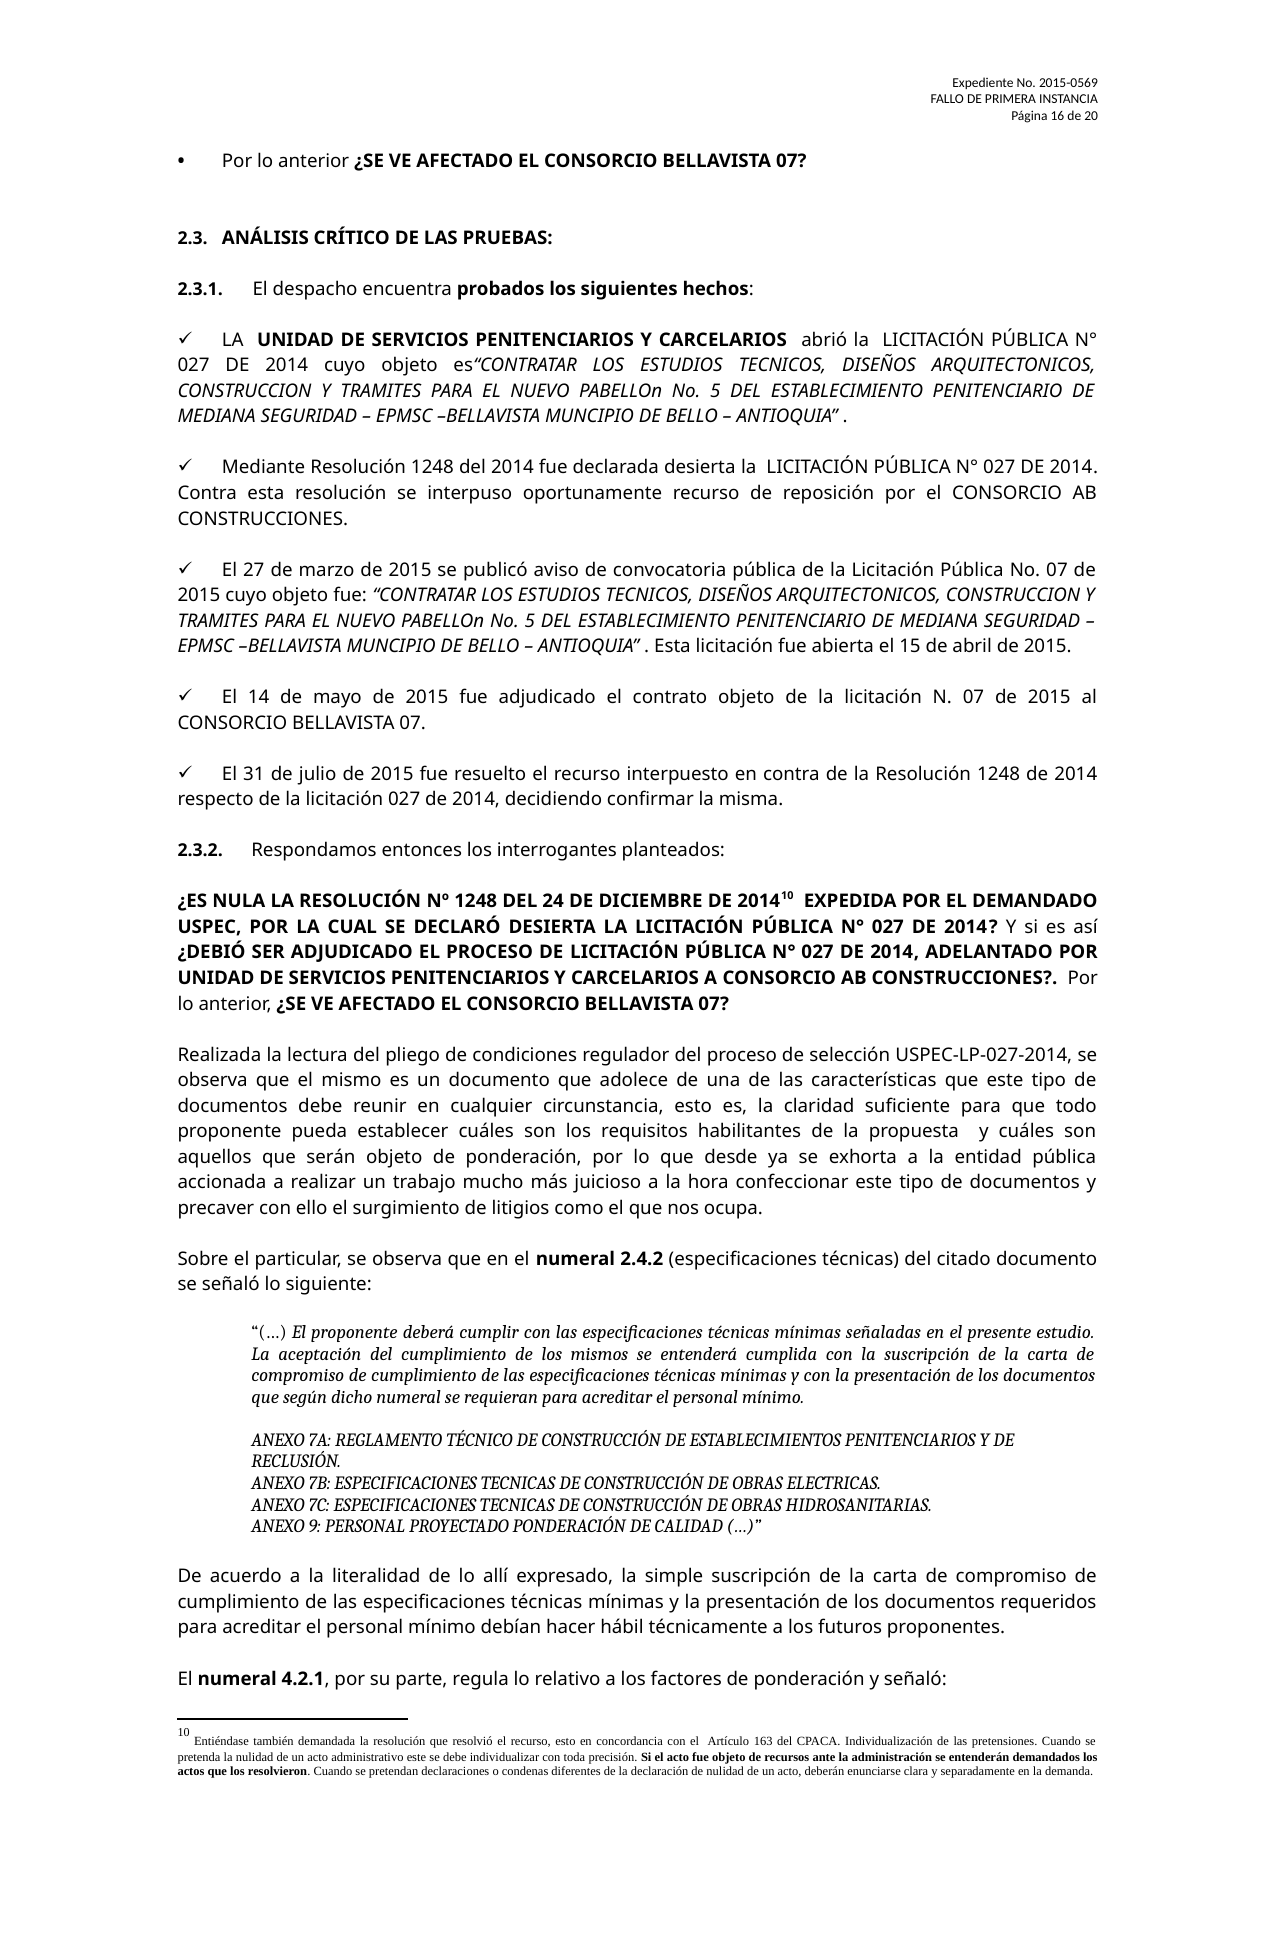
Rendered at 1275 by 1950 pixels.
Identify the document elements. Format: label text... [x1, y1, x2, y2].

list El 14 de mayo de 2015 fue adjudicado el contrato objeto de la licitación N. 07 de 2015 al CONSORCIO BELLAVISTA 07. [177, 683, 1098, 734]
list El 27 de marzo de 2015 se publicó aviso de convocatoria pública de la Licitación Pública No. 07 de 2015 cuyo objeto fue: “CONTRATAR LOS ESTUDIOS TECNICOS, DISEÑOS ARQUITECTONICOS, CONSTRUCCION Y TRAMITES PARA EL NUEVO PABELLOn No. 5 DEL ESTABLECIMIENTO PENITENCIARIO DE MEDIANA SEGURIDAD – EPMSC –BELLAVISTA MUNCIPIO DE BELLO – ANTIOQUIA” . Esta licitación fue abierta el 15 de abril de 2015. [177, 556, 1098, 658]
text ANEXO 7A: REGLAMENTO TÉCNICO DE CONSTRUCCIÓN DE ESTABLECIMIENTOS PENITENCIARIOS Y DE [251, 1429, 1098, 1451]
list El 31 de julio de 2015 fue resuelto el recurso interpuesto en contra de la Resolución 1248 de 2014 respecto de la licitación 027 de 2014, decidiendo confirmar la misma. [177, 760, 1098, 811]
text El numeral 4.2.1, por su parte, regula lo relativo a los factores de ponderación y señaló: [177, 1665, 1098, 1690]
text ANEXO 7C: ESPECIFICACIONES TECNICAS DE CONSTRUCCIÓN DE OBRAS HIDROSANITARIAS. [251, 1494, 1098, 1516]
text De acuerdo a la literalidad de lo allí expresado, la simple suscripción de la carta de compromiso de cumplimiento de las especificaciones técnicas mínimas y la presentación de los documentos requeridos para acreditar el personal mínimo debían hacer hábil técnicamente a los futuros proponentes. [177, 1563, 1098, 1639]
list LA UNIDAD DE SERVICIOS PENITENCIARIOS Y CARCELARIOS abrió la LICITACIÓN PÚBLICA N° 027 DE 2014 cuyo objeto es“CONTRATAR LOS ESTUDIOS TECNICOS, DISEÑOS ARQUITECTONICOS, CONSTRUCCION Y TRAMITES PARA EL NUEVO PABELLOn No. 5 DEL ESTABLECIMIENTO PENITENCIARIO DE MEDIANA SEGURIDAD – EPMSC –BELLAVISTA MUNCIPIO DE BELLO – ANTIOQUIA” . [177, 326, 1098, 428]
list ANÁLISIS CRÍTICO DE LAS PRUEBAS: [177, 224, 1098, 250]
list Por lo anterior ¿SE VE AFECTADO EL CONSORCIO BELLAVISTA 07? [177, 148, 1098, 173]
text Sobre el particular, se observa que en el numeral 2.4.2 (especificaciones técnicas) del citado documento se señaló lo siguiente: [177, 1245, 1098, 1296]
text ANEXO 9: PERSONAL PROYECTADO PONDERACIÓN DE CALIDAD (…)” [251, 1516, 1098, 1537]
text RECLUSIÓN. [251, 1451, 1098, 1472]
list El despacho encuentra probados los siguientes hechos: [177, 275, 1098, 301]
text Realizada la lectura del pliego de condiciones regulador del proceso de selección USPEC-LP-027-2014, se observa que el mismo es un documento que adolece de una de las características que este tipo de documentos debe reunir en cualquier circunstancia, esto es, la claridad suficiente para que todo proponente pueda establecer cuáles son los requisitos habilitantes de la propuesta y cuáles son aquellos que serán objeto de ponderación, por lo que desde ya se exhorta a la entidad pública accionada a realizar un trabajo mucho más juicioso a la hora confeccionar este tipo de documentos y precaver con ello el surgimiento de litigios como el que nos ocupa. [177, 1041, 1098, 1219]
list Mediante Resolución 1248 del 2014 fue declarada desierta la LICITACIÓN PÚBLICA N° 027 DE 2014. Contra esta resolución se interpuso oportunamente recurso de reposición por el CONSORCIO AB CONSTRUCCIONES. [177, 454, 1098, 530]
text ¿ES NULA LA RESOLUCIÓN Nº 1248 DEL 24 DE DICIEMBRE DE 2014 EXPEDIDA POR EL DEMANDADO USPEC, POR LA CUAL SE DECLARÓ DESIERTA LA LICITACIÓN PÚBLICA N° 027 DE 2014? Y si es así ¿DEBIÓ SER ADJUDICADO EL PROCESO DE LICITACIÓN PÚBLICA N° 027 DE 2014, ADELANTADO POR UNIDAD DE SERVICIOS PENITENCIARIOS Y CARCELARIOS A CONSORCIO AB CONSTRUCCIONES?. Por lo anterior, ¿SE VE AFECTADO EL CONSORCIO BELLAVISTA 07? [177, 888, 1098, 1015]
list Respondamos entonces los interrogantes planteados: [177, 837, 1098, 862]
text ANEXO 7B: ESPECIFICACIONES TECNICAS DE CONSTRUCCIÓN DE OBRAS ELECTRICAS. [251, 1472, 1098, 1494]
text “(…) El proponente deberá cumplir con las especificaciones técnicas mínimas señaladas en el presente estudio. La aceptación del cumplimiento de los mismos se entenderá cumplida con la suscripción de la carta de compromiso de cumplimiento de las especificaciones técnicas mínimas y con la presentación de los documentos que según dicho numeral se requieran para acreditar el personal mínimo. [251, 1322, 1098, 1408]
